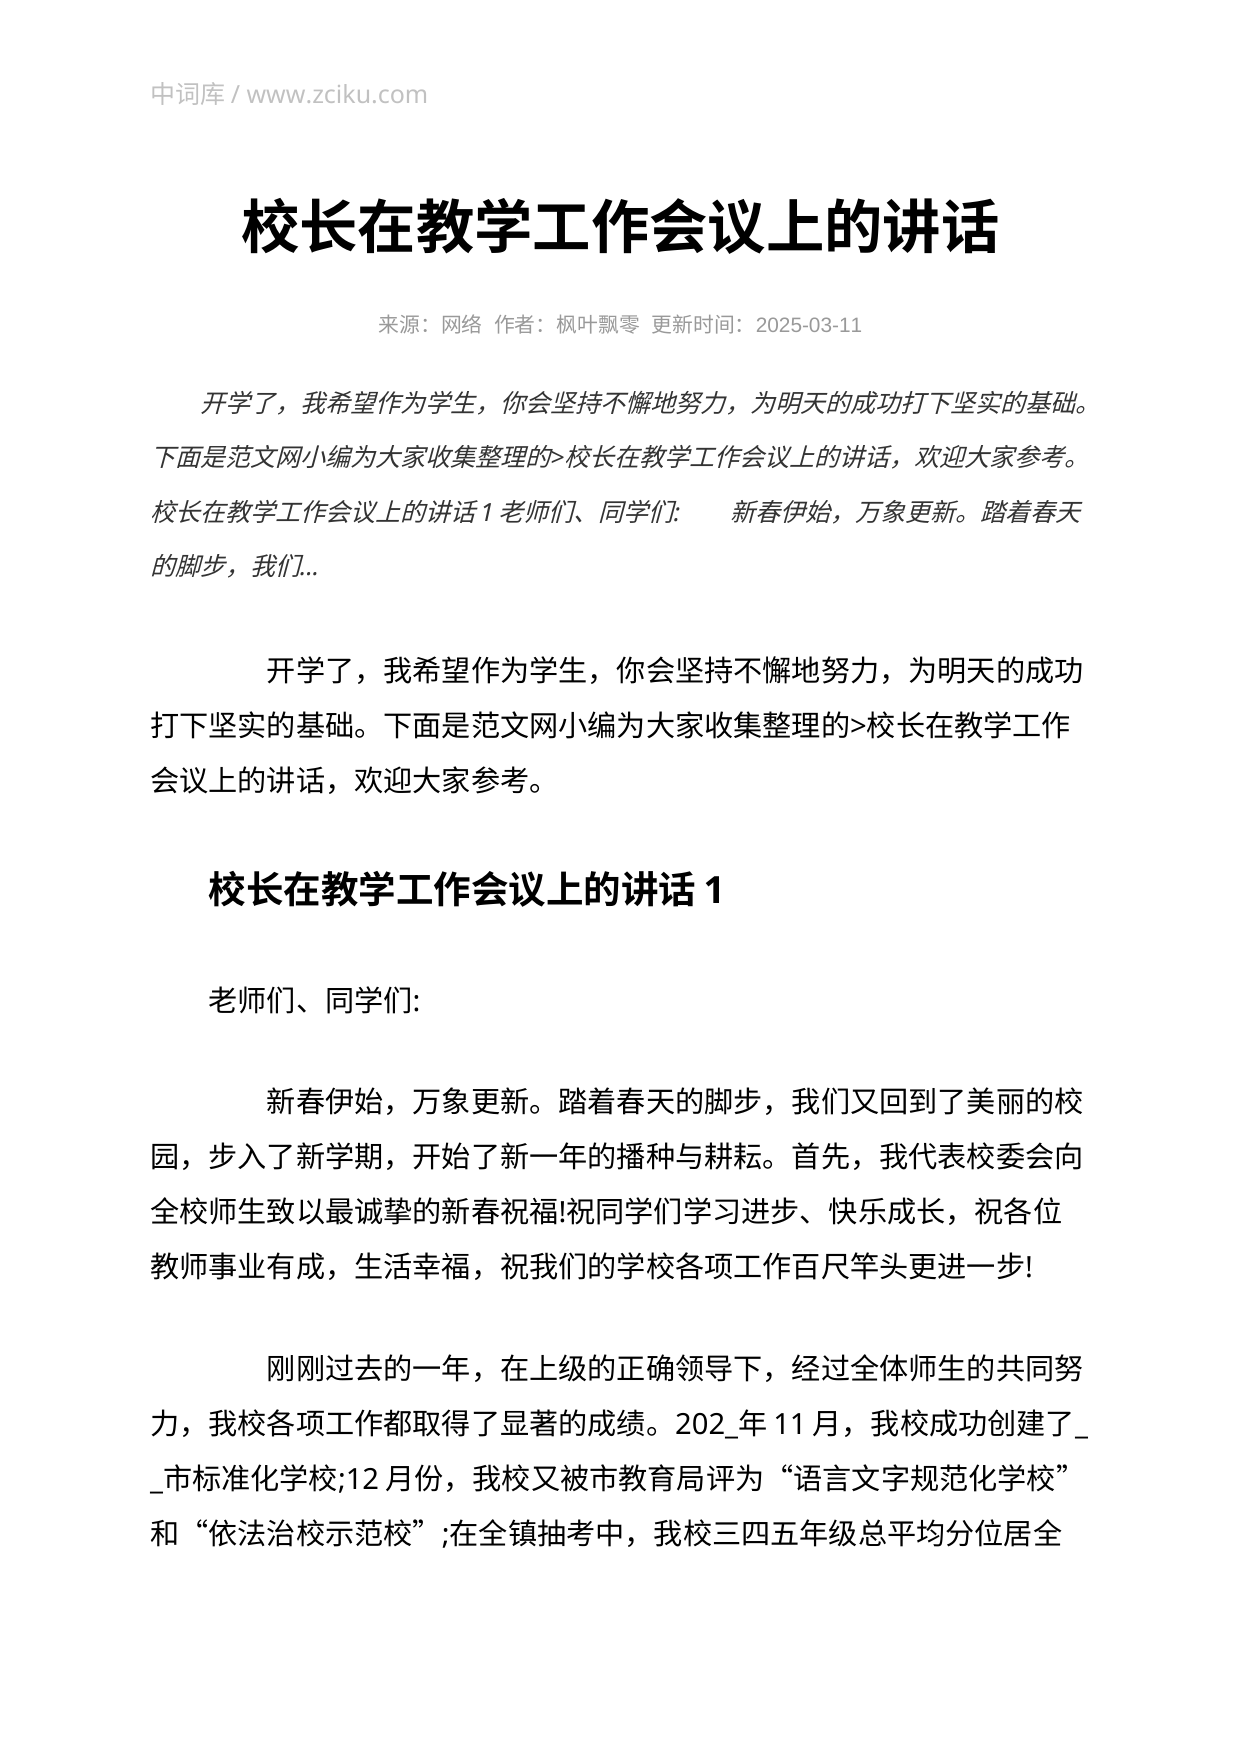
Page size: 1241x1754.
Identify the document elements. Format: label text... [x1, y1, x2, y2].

text 老师们、同学们: [150, 977, 1090, 1019]
subtitle 校长在教学工作会议上的讲话 [150, 181, 1090, 266]
text 校长在教学工作会议上的讲话1 [150, 859, 1090, 914]
text 开学了，我希望作为学生，你会坚持不懈地努力，为明天的成功打下坚实的基础。下面是范文网小编为大家收集整理的>校长在教学工作会议上的讲话，欢迎大家参考。校长在教学工作会议上的讲话1老师们、同学们: 新春伊始，万象更新。踏着春天的脚步，我们... [150, 383, 1090, 583]
text 来源：网络 作者：枫叶飘零 更新时间：2025-03-11 [150, 313, 1090, 337]
text 开学了，我希望作为学生，你会坚持不懈地努力，为明天的成功打下坚实的基础。下面是范文网小编为大家收集整理的>校长在教学工作会议上的讲话，欢迎大家参考。 [150, 648, 1090, 800]
text 新春伊始，万象更新。踏着春天的脚步，我们又回到了美丽的校园，步入了新学期，开始了新一年的播种与耕耘。首先，我代表校委会向全校师生致以最诚挚的新春祝福!祝同学们学习进步、快乐成长，祝各位教师事业有成，生活幸福，祝我们的学校各项工作百尺竿头更进一步! [150, 1079, 1090, 1286]
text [150, 1346, 1090, 1553]
